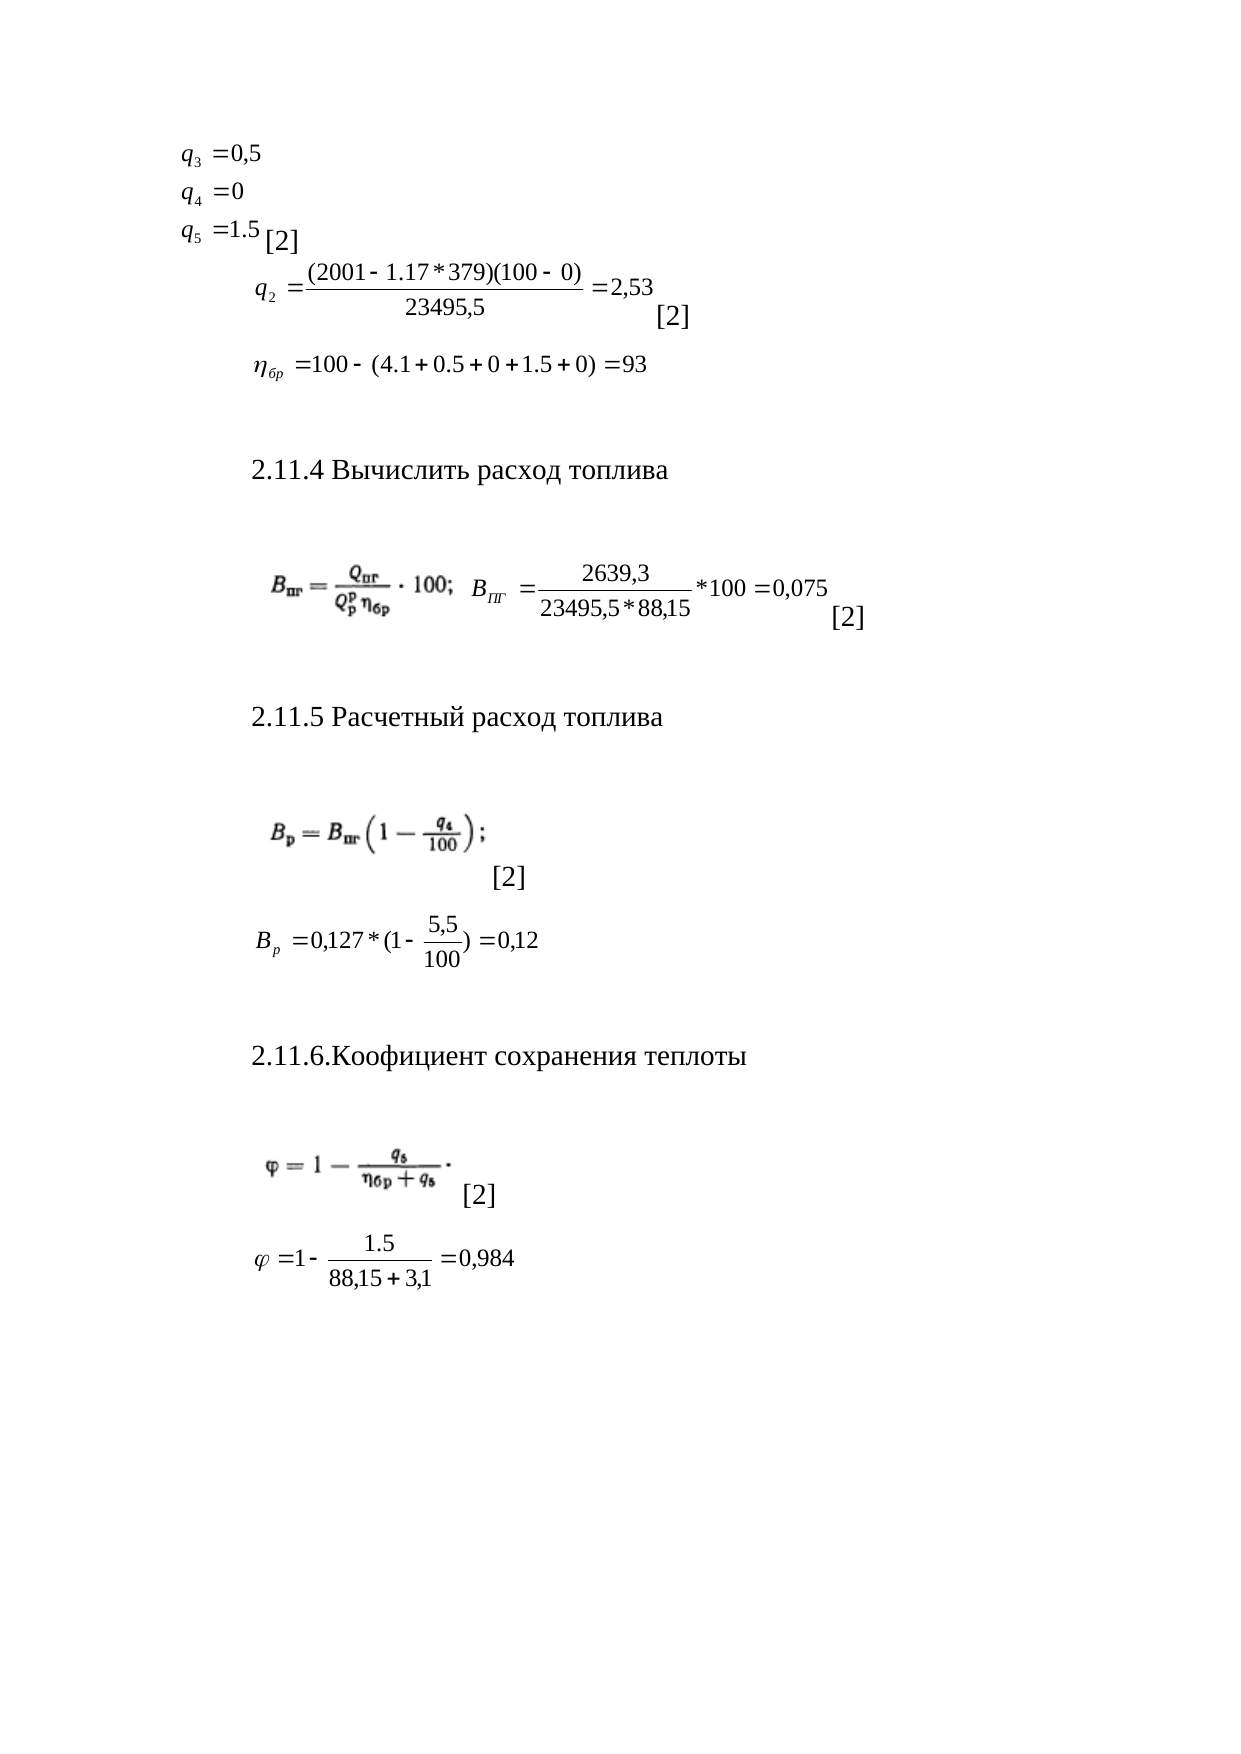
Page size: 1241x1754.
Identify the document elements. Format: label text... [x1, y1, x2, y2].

text 2.11.5 Расчетный расход топлива [177, 699, 1152, 733]
text 2.11.4 Вычислить расход топлива [177, 452, 1152, 485]
picture [251, 552, 467, 626]
picture [251, 799, 492, 886]
text 2.11.6.Коофициент сохранения теплоты [177, 1038, 1152, 1071]
picture [251, 1138, 462, 1205]
text [2] [177, 1138, 1152, 1211]
text [2] [177, 800, 1152, 892]
text [2] [177, 552, 1152, 632]
text [2] [177, 256, 1152, 331]
